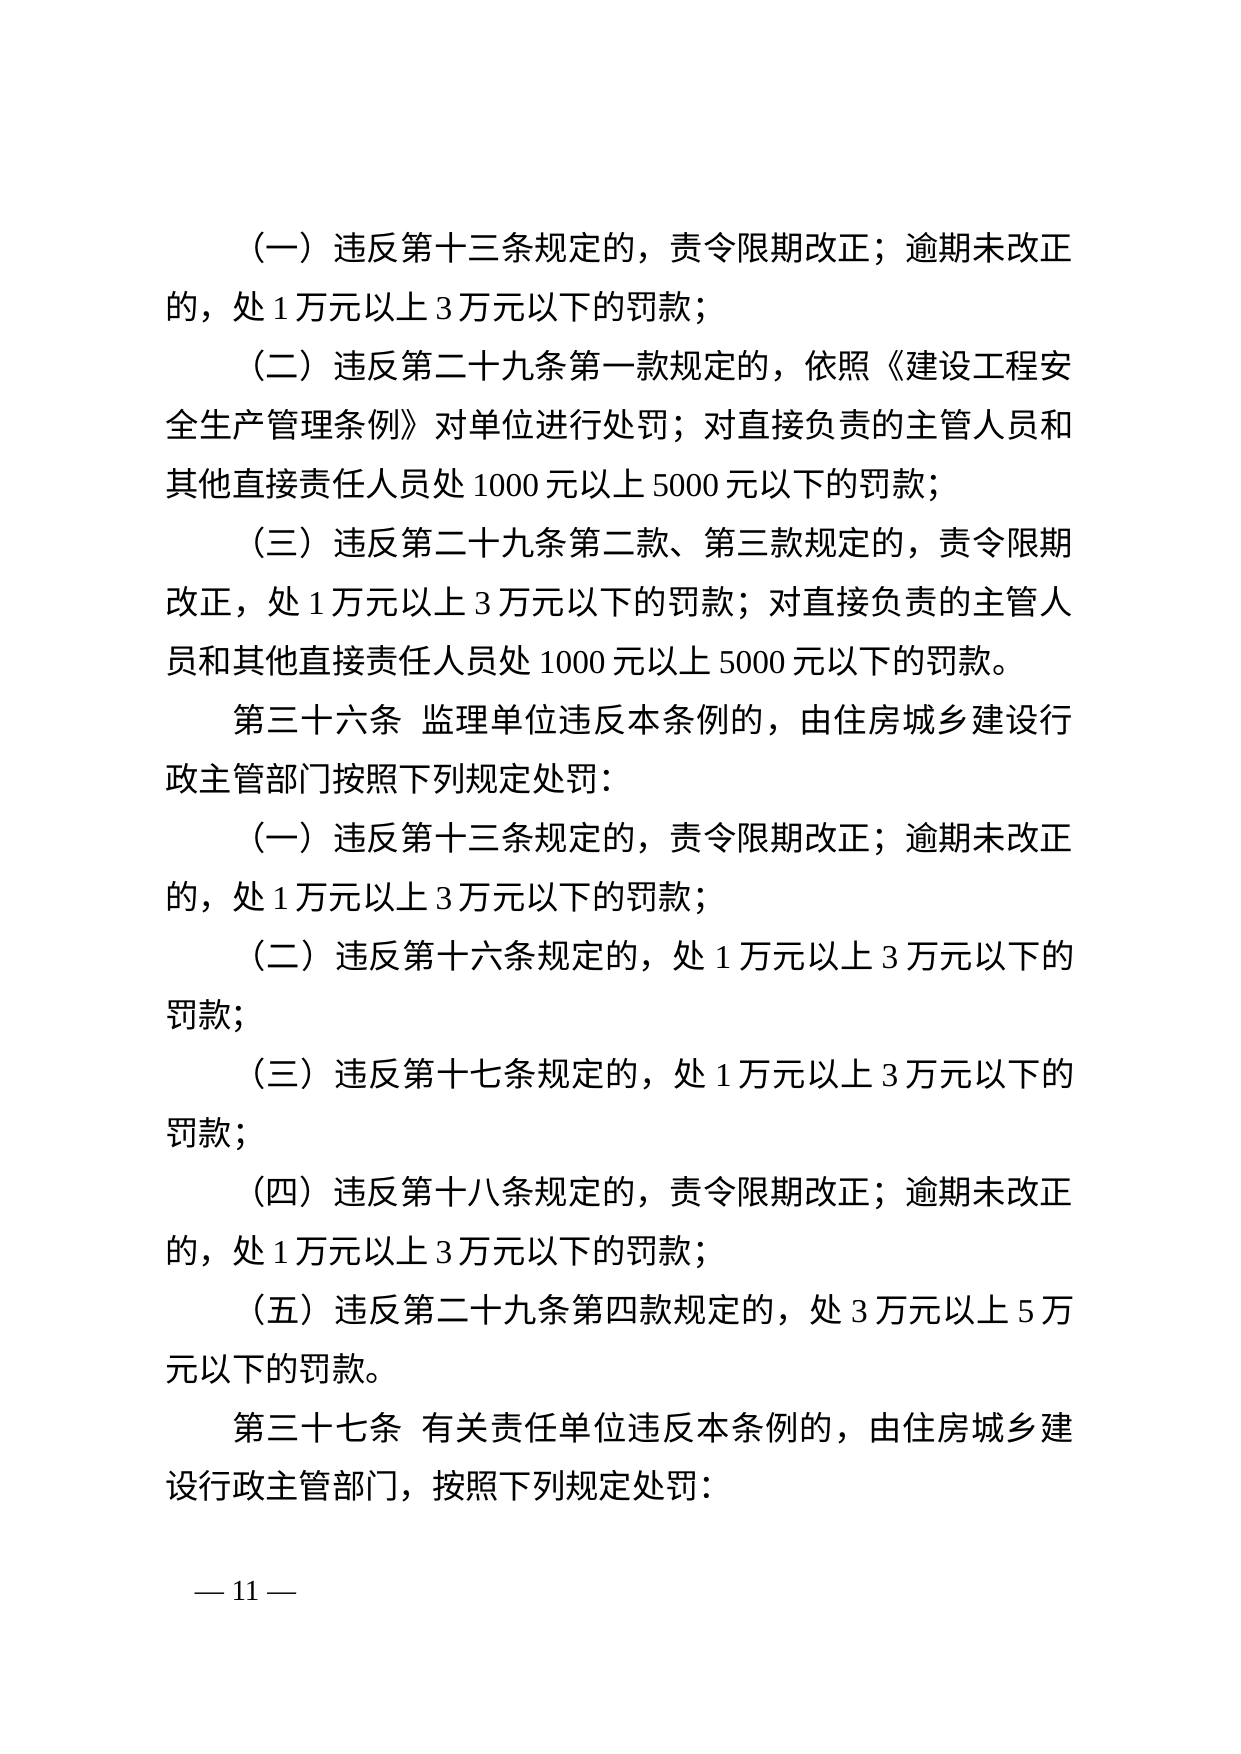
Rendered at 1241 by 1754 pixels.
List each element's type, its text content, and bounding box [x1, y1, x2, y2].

text （三）违反第二十九条第二款、第三款规定的，责令限期改正，处1万元以上3万元以下的罚款；对直接负责的主管人员和其他直接责任人员处1000元以上5000元以下的罚款。 [165, 508, 1075, 685]
text （五）违反第二十九条第四款规定的，处3万元以上5万元以下的罚款。 [165, 1275, 1075, 1393]
text （二）违反第十六条规定的，处1万元以上3万元以下的罚款； [165, 921, 1075, 1039]
text （三）违反第十七条规定的，处1万元以上3万元以下的罚款； [165, 1039, 1075, 1157]
text 第三十六条 监理单位违反本条例的，由住房城乡建设行政主管部门按照下列规定处罚： [165, 685, 1075, 803]
text （一）违反第十三条规定的，责令限期改正；逾期未改正的，处1万元以上3万元以下的罚款； [165, 214, 1075, 332]
text 第三十七条 有关责任单位违反本条例的，由住房城乡建设行政主管部门，按照下列规定处罚： [165, 1393, 1075, 1511]
text （二）违反第二十九条第一款规定的，依照《建设工程安全生产管理条例》对单位进行处罚；对直接负责的主管人员和其他直接责任人员处1000元以上5000元以下的罚款； [165, 332, 1075, 508]
text （四）违反第十八条规定的，责令限期改正；逾期未改正的，处1万元以上3万元以下的罚款； [165, 1157, 1075, 1275]
text （一）违反第十三条规定的，责令限期改正；逾期未改正的，处1万元以上3万元以下的罚款； [165, 803, 1075, 921]
